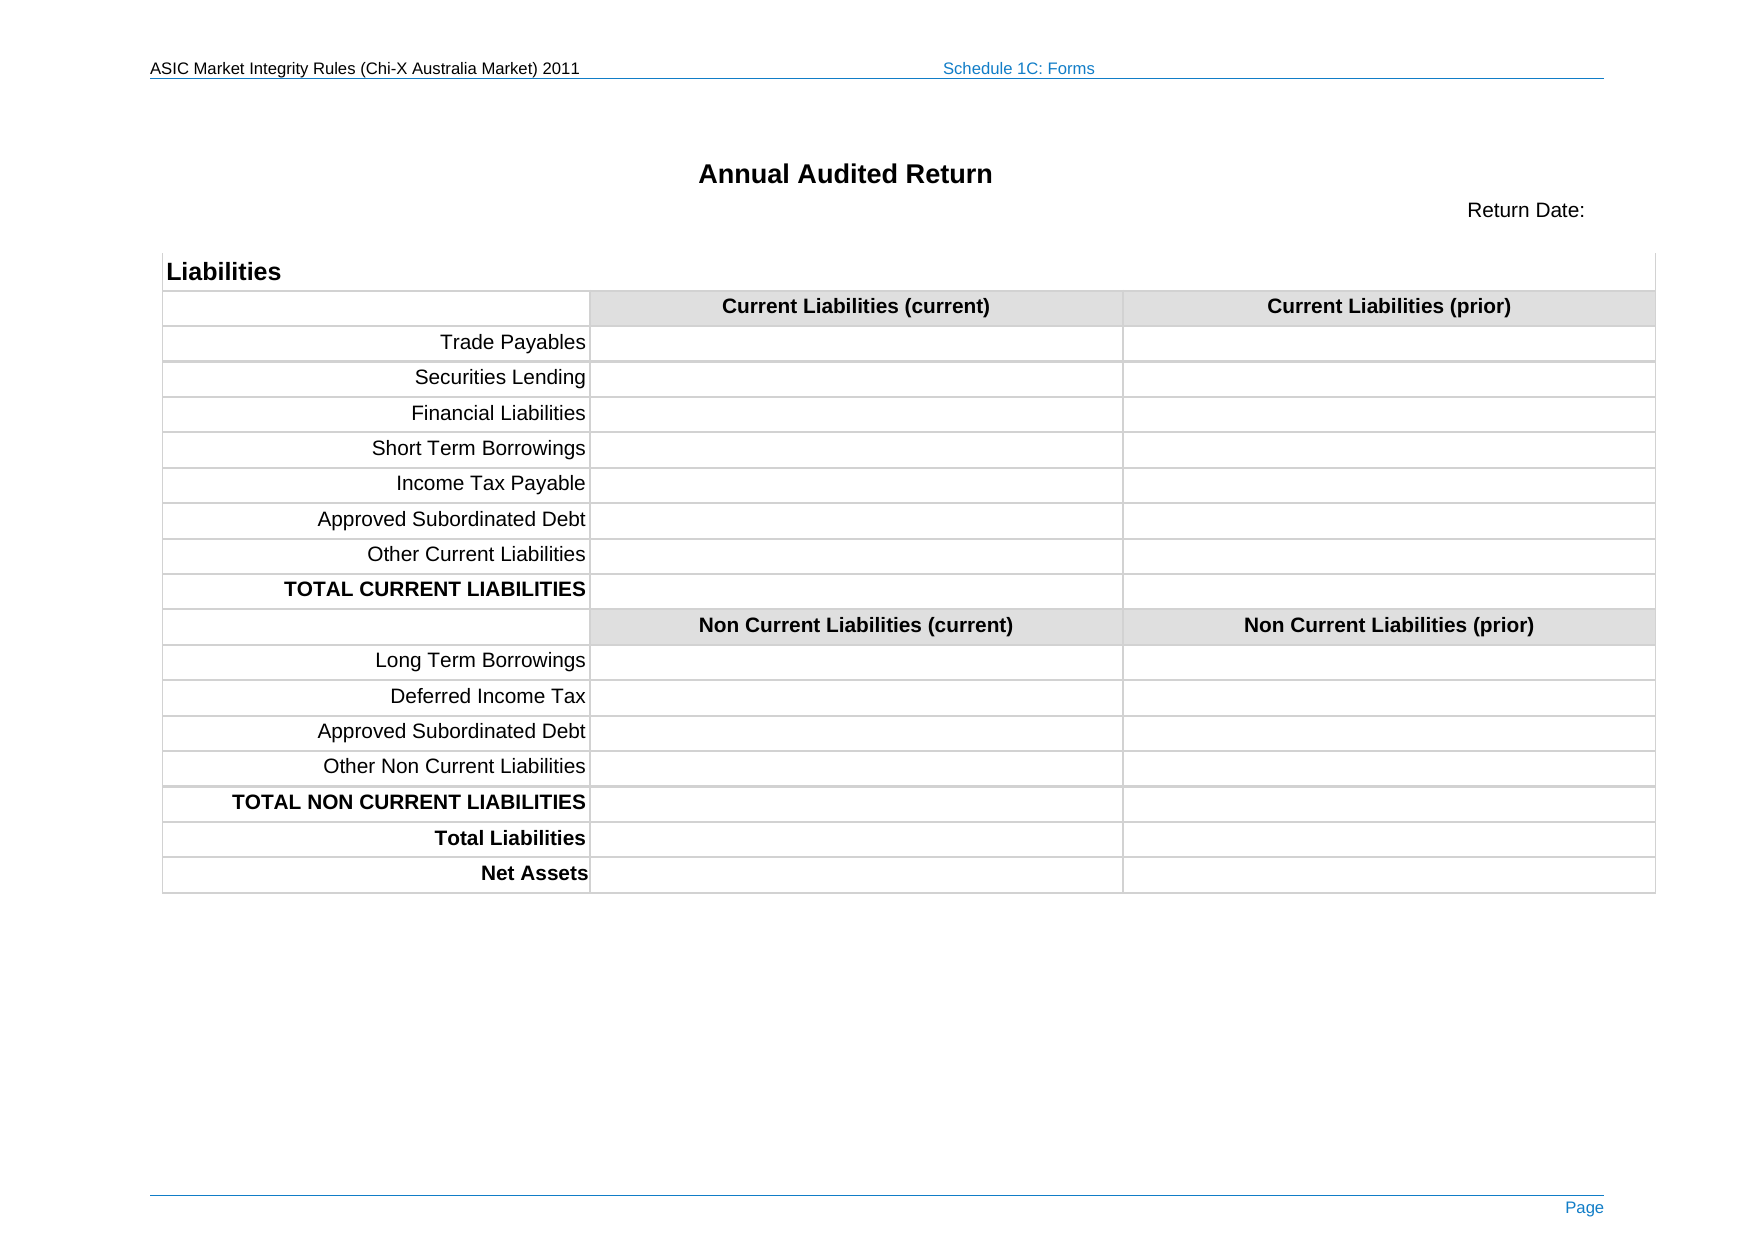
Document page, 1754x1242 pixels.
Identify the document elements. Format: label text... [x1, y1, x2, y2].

table_header Liabilities [163, 253, 1655, 289]
table_cell Securities Lending [163, 363, 589, 396]
table_cell [591, 540, 1122, 573]
table_cell Current Liabilities (prior) [1124, 292, 1655, 325]
table_cell [1124, 363, 1655, 396]
table_cell [591, 823, 1122, 856]
table_cell [591, 469, 1122, 502]
table_cell Non Current Liabilities (prior) [1124, 610, 1655, 644]
text Return Date: [150, 198, 1604, 222]
table_cell [591, 398, 1122, 431]
table_cell Financial Liabilities [163, 398, 589, 431]
table_cell [591, 327, 1122, 360]
table_cell [1124, 504, 1655, 537]
table_cell [591, 504, 1122, 537]
table_cell TOTAL CURRENT LIABILITIES [163, 575, 589, 608]
table_cell Current Liabilities (current) [591, 292, 1122, 325]
table_cell [591, 681, 1122, 714]
table_cell [591, 575, 1122, 608]
text Annual Audited Return [698, 157, 1604, 189]
table_cell Net Assets [163, 858, 589, 892]
table_cell Other Non Current Liabilities [163, 752, 589, 785]
table_cell Deferred Income Tax [163, 681, 589, 714]
table_cell [591, 752, 1122, 785]
table_cell [1124, 717, 1655, 750]
table_cell [1124, 858, 1655, 892]
table_cell [1124, 788, 1655, 821]
table_cell Other Current Liabilities [163, 540, 589, 573]
table_cell Trade Payables [163, 327, 589, 360]
table_cell Non Current Liabilities (current) [591, 610, 1122, 644]
table_cell [591, 363, 1122, 396]
table_cell [163, 292, 589, 325]
table_cell [1124, 540, 1655, 573]
table_cell [1124, 398, 1655, 431]
table_cell [591, 717, 1122, 750]
table_cell [1124, 681, 1655, 714]
table_cell [591, 858, 1122, 892]
table_cell [591, 433, 1122, 467]
table_cell [1124, 646, 1655, 679]
table_cell Total Liabilities [163, 823, 589, 856]
table_cell Income Tax Payable [163, 469, 589, 502]
table_cell [1124, 823, 1655, 856]
table_cell [1124, 327, 1655, 360]
table_cell TOTAL NON CURRENT LIABILITIES [163, 788, 589, 821]
table_cell Approved Subordinated Debt [163, 504, 589, 537]
table_cell [1124, 575, 1655, 608]
table_cell [591, 646, 1122, 679]
table_cell [1124, 433, 1655, 467]
table_cell Short Term Borrowings [163, 433, 589, 467]
table_cell [163, 610, 589, 644]
table_cell [1124, 752, 1655, 785]
table_cell [591, 788, 1122, 821]
table_cell Approved Subordinated Debt [163, 717, 589, 750]
table_cell [1124, 469, 1655, 502]
table_cell Long Term Borrowings [163, 646, 589, 679]
